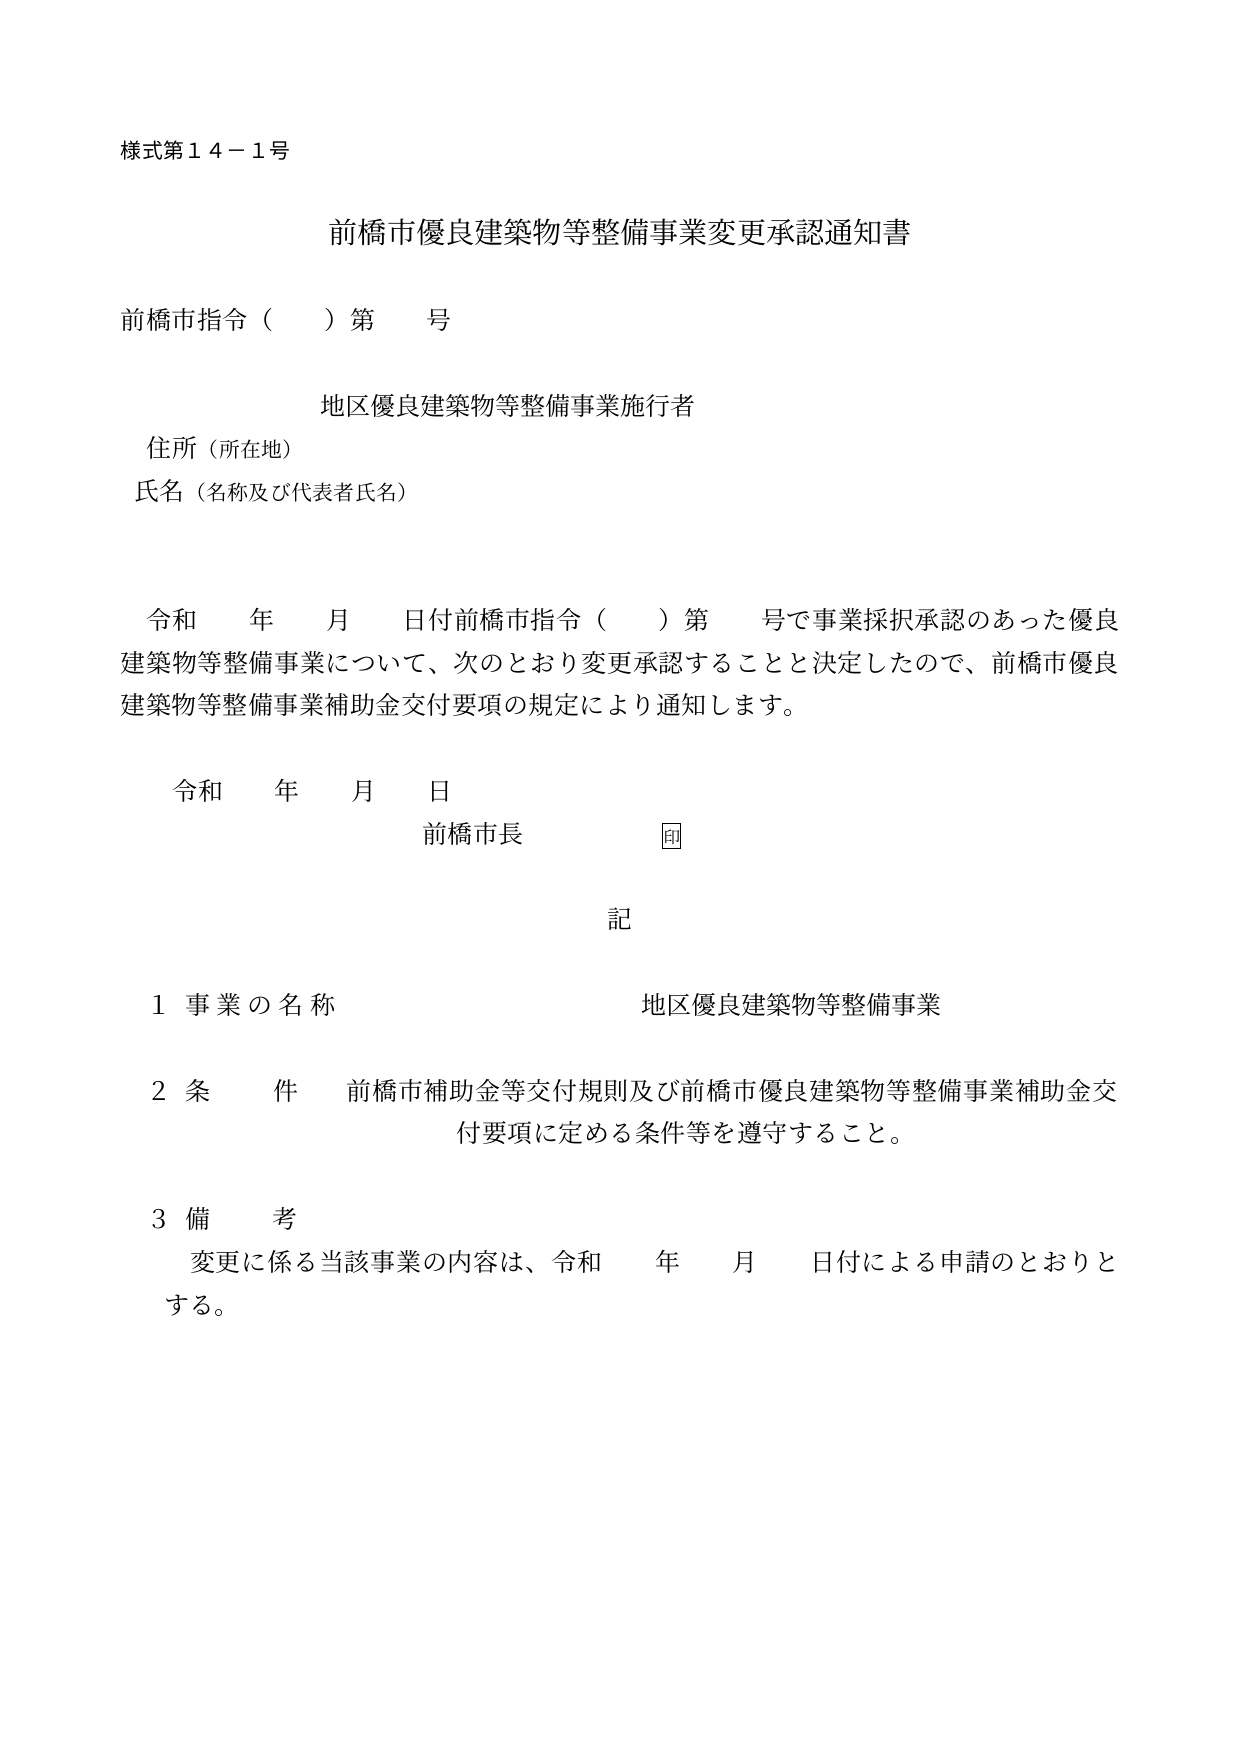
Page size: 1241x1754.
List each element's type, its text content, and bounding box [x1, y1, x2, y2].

text 前橋市長 印 [121, 809, 1120, 852]
text 変更に係る当該事業の内容は、令和 年 月 日付による申請のとおりとする。 [164, 1237, 1120, 1323]
text 前橋市優良建築物等整備事業変更承認通知書 [121, 210, 1120, 252]
text 住所（所在地） [121, 424, 1120, 467]
text 記 [121, 895, 1120, 937]
text ２ 条件 前橋市補助金等交付規則及び前橋市優良建築物等整備事業補助金交付要項に定める条件等を遵守すること。 [146, 1066, 1120, 1152]
text ３ 備考 [121, 1194, 1120, 1237]
text １ 事業の名称 地区優良建築物等整備事業 [121, 980, 1120, 1023]
text 様式第１４－１号 [121, 124, 1120, 167]
text 令和 年 月 日付前橋市指令（ ）第 号で事業採択承認のあった優良建築物等整備事業について、次のとおり変更承認することと決定したので、前橋市優良建築物等整備事業補助金交付要項の規定により通知します。 [121, 595, 1120, 723]
text 地区優良建築物等整備事業施行者 [121, 381, 1120, 424]
text 令和 年 月 日 [121, 766, 1120, 809]
text 前橋市指令（ ）第 号 [121, 295, 1120, 338]
text 氏名（名称及び代表者氏名） [121, 467, 1120, 509]
